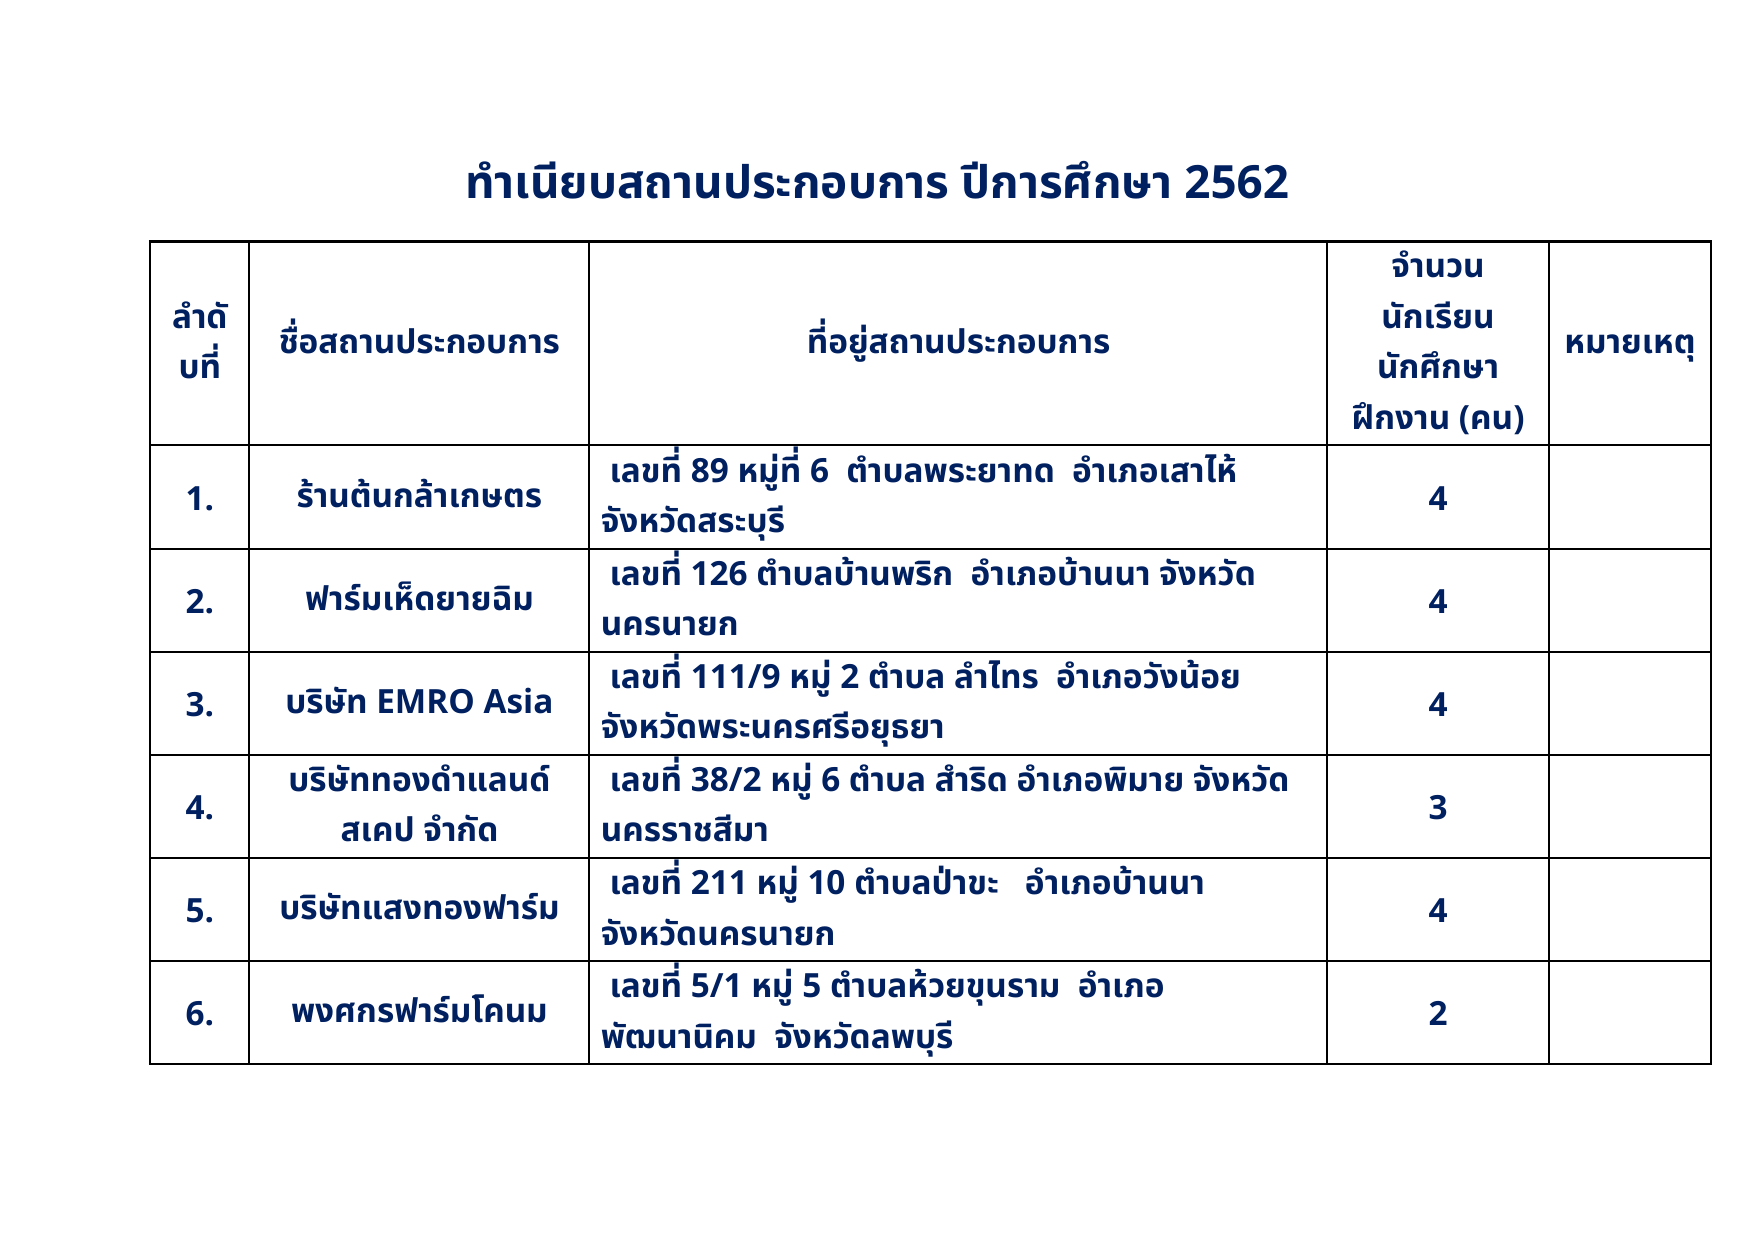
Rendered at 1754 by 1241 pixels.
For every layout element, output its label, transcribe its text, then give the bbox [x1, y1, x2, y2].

table_cell 4 [1328, 550, 1548, 651]
table_cell 6. [151, 962, 248, 1063]
table_header จำนวนนักเรียนนักศึกษาฝึกงาน (คน) [1328, 243, 1548, 444]
table_cell 2 [1328, 962, 1548, 1063]
table_cell 4 [1328, 859, 1548, 960]
table_cell เลขที่ 89 หมู่ที่ 6 ตำบลพระยาทด อำเภอเสาไห้ จังหวัดสระบุรี [590, 446, 1326, 547]
table_cell บริษัท EMRO Asia [250, 653, 588, 754]
table_header ลำดับที่ [151, 243, 248, 444]
table_cell 2. [151, 550, 248, 651]
table_cell [1550, 962, 1710, 1063]
table_cell 3 [1328, 756, 1548, 857]
table_cell เลขที่ 111/9 หมู่ 2 ตำบล ลำไทร อำเภอวังน้อย จังหวัดพระนครศรีอยุธยา [590, 653, 1326, 754]
table_cell ฟาร์มเห็ดยายฉิม [250, 550, 588, 651]
table_cell บริษัทแสงทองฟาร์ม [250, 859, 588, 960]
text ทำเนียบสถานประกอบการ ปีการศึกษา 2562 [150, 150, 1604, 219]
table_cell เลขที่ 126 ตำบลบ้านพริก อำเภอบ้านนา จังหวัดนครนายก [590, 550, 1326, 651]
table_cell 1. [151, 446, 248, 547]
table_cell เลขที่ 211 หมู่ 10 ตำบลป่าขะ อำเภอบ้านนา จังหวัดนครนายก [590, 859, 1326, 960]
table_cell [1550, 653, 1710, 754]
table_header ที่อยู่สถานประกอบการ [590, 243, 1326, 444]
table_cell [1550, 550, 1710, 651]
table_header หมายเหตุ [1550, 243, 1710, 444]
table_cell 4 [1328, 653, 1548, 754]
table_cell เลขที่ 5/1 หมู่ 5 ตำบลห้วยขุนราม อำเภอพัฒนานิคม จังหวัดลพบุรี [590, 962, 1326, 1063]
table_cell [1550, 446, 1710, 547]
table_cell เลขที่ 38/2 หมู่ 6 ตำบล สำริด อำเภอพิมาย จังหวัดนครราชสีมา [590, 756, 1326, 857]
table_cell พงศกรฟาร์มโคนม [250, 962, 588, 1063]
table_cell 3. [151, 653, 248, 754]
table_cell [1550, 756, 1710, 857]
table_cell ร้านต้นกล้าเกษตร [250, 446, 588, 547]
table_header ชื่อสถานประกอบการ [250, 243, 588, 444]
table_cell 5. [151, 859, 248, 960]
table_cell 4 [1328, 446, 1548, 547]
table_cell บริษัททองดำแลนด์สเคป จำกัด [250, 756, 588, 857]
table_cell 4. [151, 756, 248, 857]
table_cell [1550, 859, 1710, 960]
